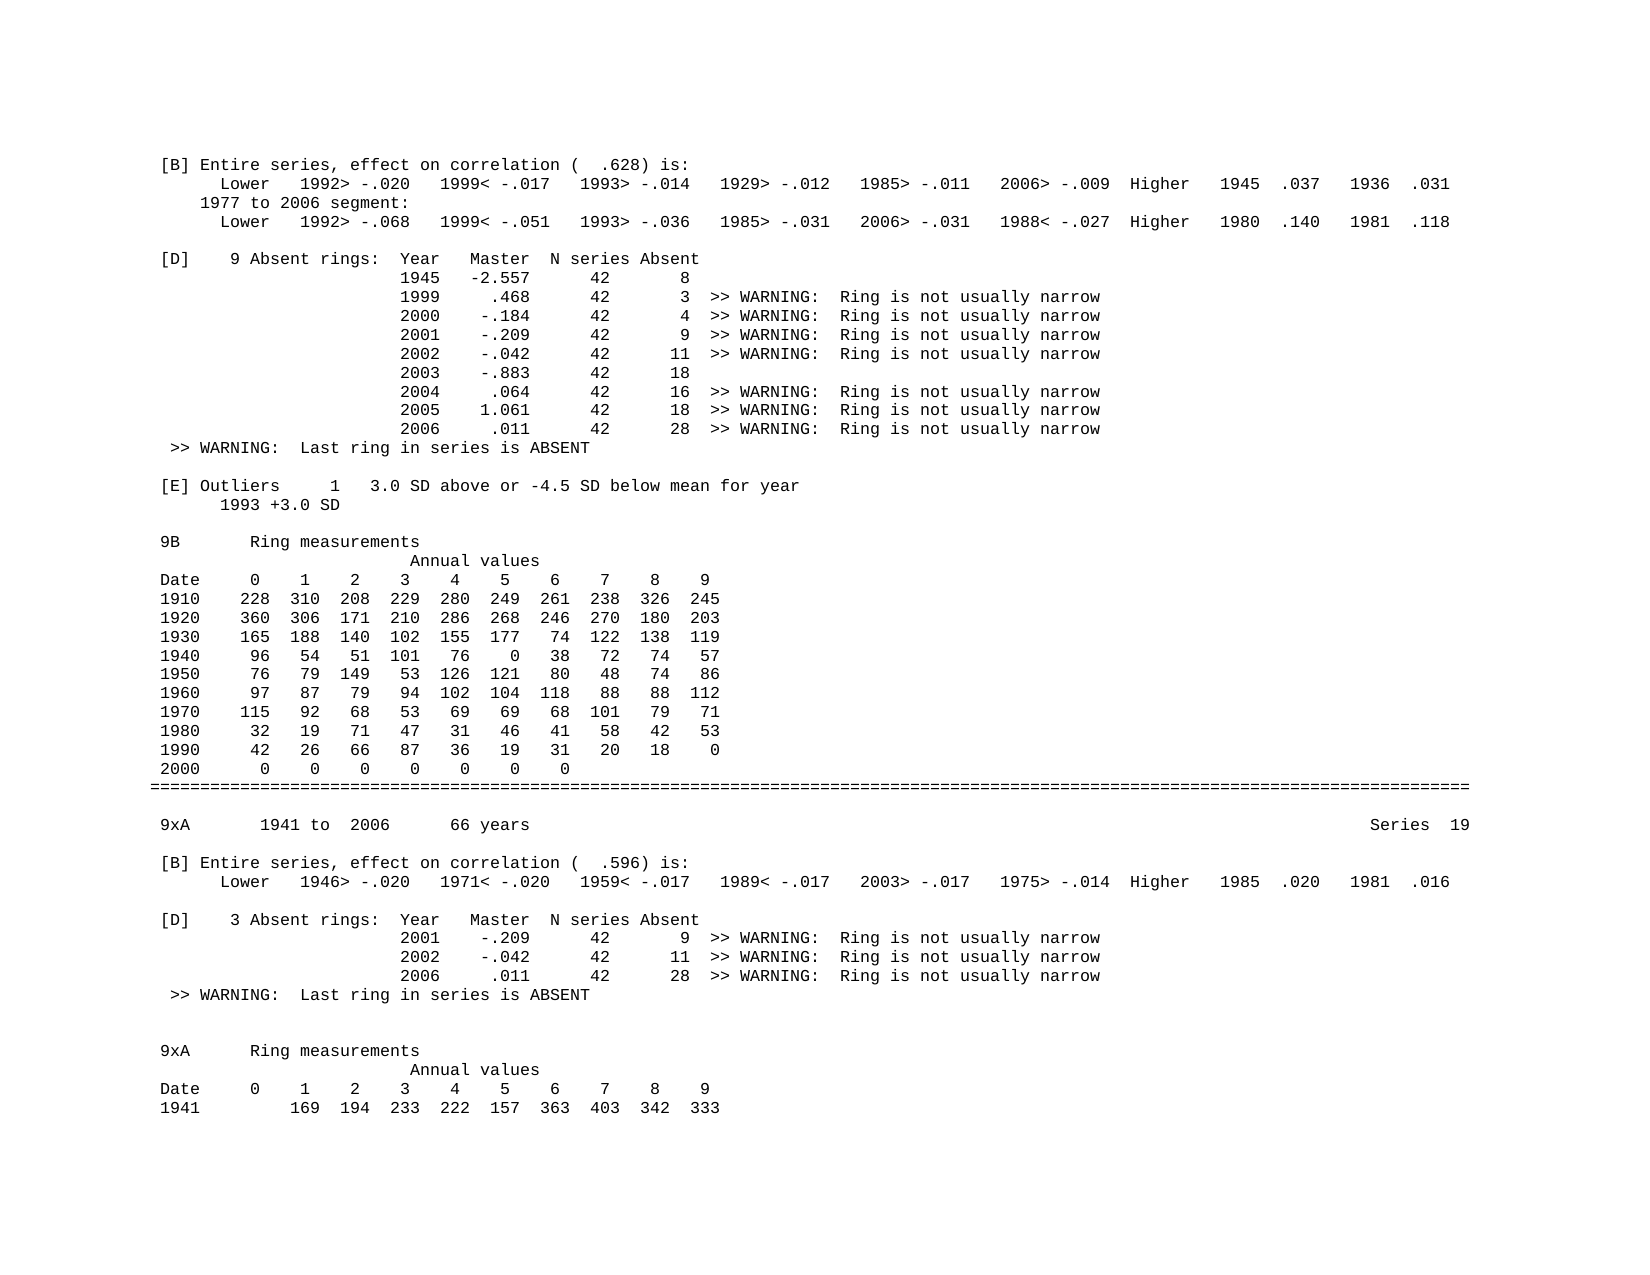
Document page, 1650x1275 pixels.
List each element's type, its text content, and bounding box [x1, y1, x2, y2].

text [B] Entire series, effect on correlation ( .628) is: [150, 157, 1500, 176]
text 9B Ring measurements [150, 534, 1500, 553]
text [D] 3 Absent rings: Year Master N series Absent [150, 911, 1500, 930]
text 1993 +3.0 SD [150, 496, 1500, 515]
text 1930 165 188 140 102 155 177 74 122 138 119 [150, 628, 1500, 647]
text [B] Entire series, effect on correlation ( .596) is: [150, 854, 1500, 873]
text Lower 1992> -.068 1999< -.051 1993> -.036 1985> -.031 2006> -.031 1988< -.027 Higher 1980 .140 1981 .118 [150, 213, 1500, 232]
text 1980 32 19 71 47 31 46 41 58 42 53 [150, 722, 1500, 741]
text [D] 9 Absent rings: Year Master N series Absent [150, 251, 1500, 270]
text 2006 .011 42 28 >> WARNING: Ring is not usually narrow [150, 968, 1500, 986]
text 9xA 1941 to 2006 66 years Series 19 [150, 817, 1500, 836]
text 1940 96 54 51 101 76 0 38 72 74 57 [150, 647, 1500, 666]
text 2001 -.209 42 9 >> WARNING: Ring is not usually narrow [150, 327, 1500, 345]
text 1960 97 87 79 94 102 104 118 88 88 112 [150, 685, 1500, 704]
text 2000 0 0 0 0 0 0 0 [150, 760, 1500, 779]
text >> WARNING: Last ring in series is ABSENT [150, 440, 1500, 458]
text 1950 76 79 149 53 126 121 80 48 74 86 [150, 666, 1500, 685]
text 9xA Ring measurements [150, 1043, 1500, 1062]
text 1945 -2.557 42 8 [150, 270, 1500, 289]
text >> WARNING: Last ring in series is ABSENT [150, 986, 1500, 1005]
text Lower 1946> -.020 1971< -.020 1959< -.017 1989< -.017 2003> -.017 1975> -.014 Higher 1985 .020 1981 .016 [150, 873, 1500, 892]
text 1990 42 26 66 87 36 19 31 20 18 0 [150, 741, 1500, 760]
text Annual values [150, 1062, 1500, 1081]
text Annual values [150, 553, 1500, 572]
text Lower 1992> -.020 1999< -.017 1993> -.014 1929> -.012 1985> -.011 2006> -.009 Higher 1945 .037 1936 .031 [150, 176, 1500, 194]
text 2004 .064 42 16 >> WARNING: Ring is not usually narrow [150, 383, 1500, 402]
text 2006 .011 42 28 >> WARNING: Ring is not usually narrow [150, 421, 1500, 440]
text Date 0 1 2 3 4 5 6 7 8 9 [150, 572, 1500, 591]
text 1970 115 92 68 53 69 69 68 101 79 71 [150, 704, 1500, 722]
text 2001 -.209 42 9 >> WARNING: Ring is not usually narrow [150, 930, 1500, 949]
text 2005 1.061 42 18 >> WARNING: Ring is not usually narrow [150, 402, 1500, 421]
text 1977 to 2006 segment: [150, 194, 1500, 213]
text [E] Outliers 1 3.0 SD above or -4.5 SD below mean for year [150, 477, 1500, 496]
text 1999 .468 42 3 >> WARNING: Ring is not usually narrow [150, 289, 1500, 308]
text Date 0 1 2 3 4 5 6 7 8 9 [150, 1081, 1500, 1099]
text 2000 -.184 42 4 >> WARNING: Ring is not usually narrow [150, 308, 1500, 327]
text 1910 228 310 208 229 280 249 261 238 326 245 [150, 591, 1500, 609]
text 2002 -.042 42 11 >> WARNING: Ring is not usually narrow [150, 345, 1500, 364]
text 1920 360 306 171 210 286 268 246 270 180 203 [150, 609, 1500, 628]
text ==================================================================================================================================== [150, 779, 1500, 798]
text 1941 169 194 233 222 157 363 403 342 333 [150, 1099, 1500, 1118]
text 2002 -.042 42 11 >> WARNING: Ring is not usually narrow [150, 949, 1500, 968]
text 2003 -.883 42 18 [150, 364, 1500, 383]
